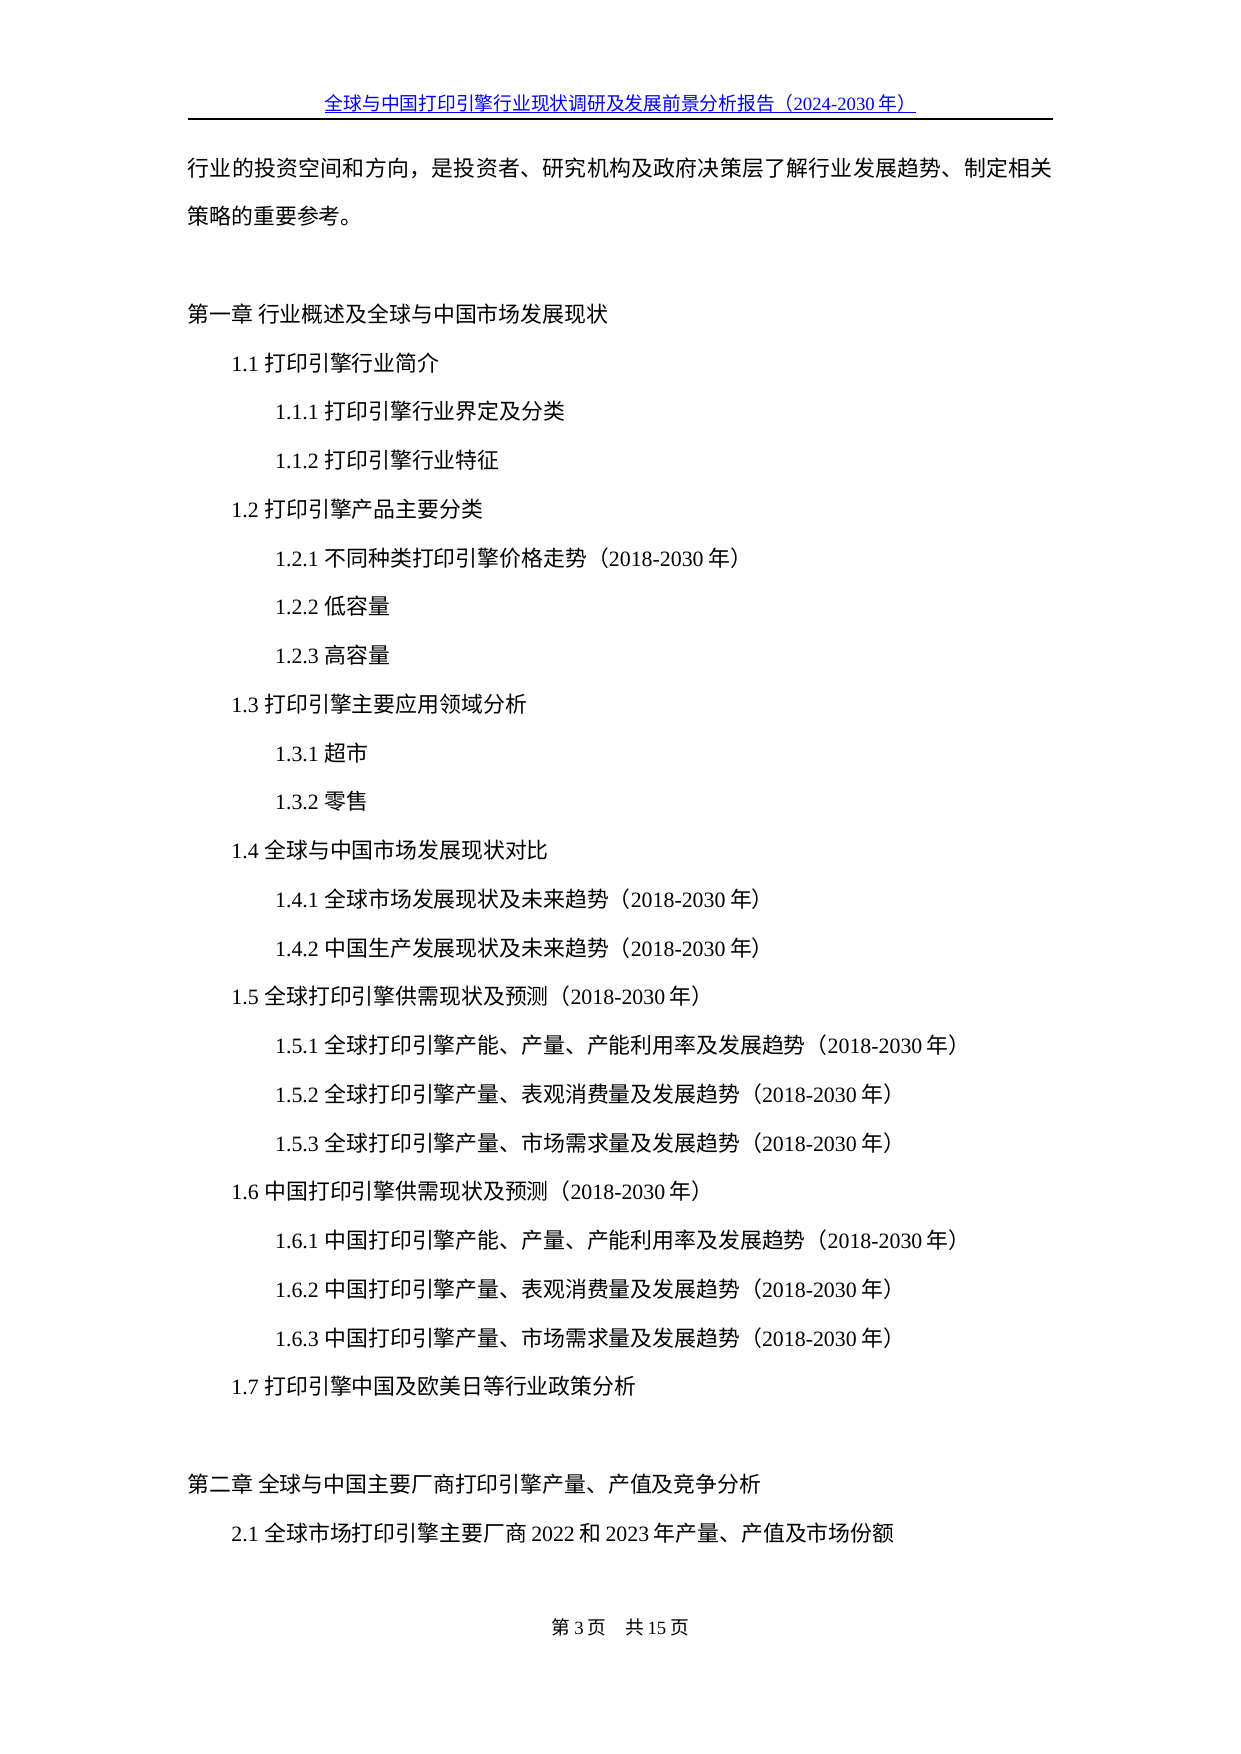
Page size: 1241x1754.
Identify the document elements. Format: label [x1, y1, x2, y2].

text [187, 150, 1053, 1548]
